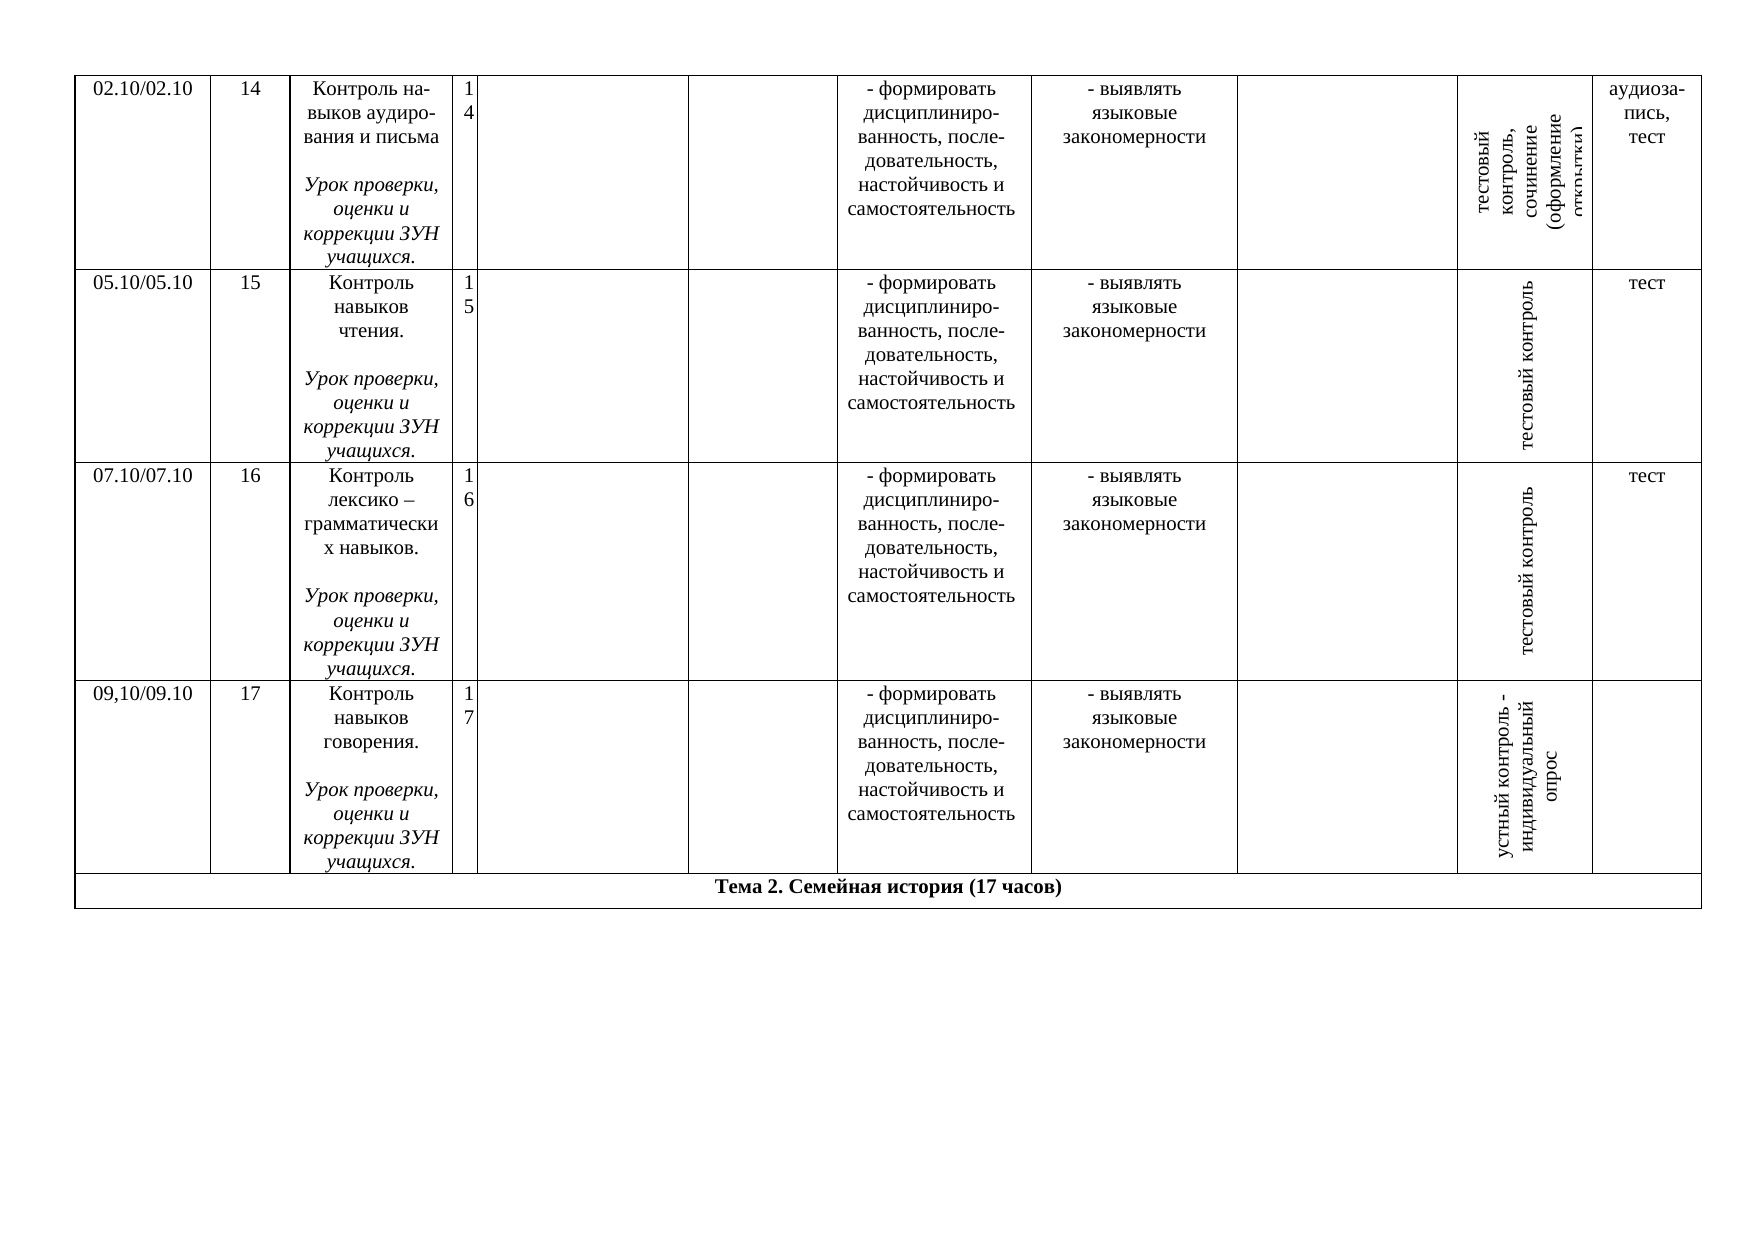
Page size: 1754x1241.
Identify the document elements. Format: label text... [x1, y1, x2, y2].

table_cell [689, 76, 837, 268]
table_cell [1238, 76, 1457, 268]
table_cell Тема 2. Семейная история (17 часов) [76, 874, 1701, 908]
table_cell 17 [453, 681, 477, 873]
table_cell 16 [453, 463, 477, 680]
table_cell 16 [211, 463, 289, 680]
table_cell - выявлять языковые закономерности [1032, 463, 1237, 680]
table_cell Контроль на-выков аудиро-вания и письма Урок проверки, оценки и коррекции ЗУН учащихся. [291, 76, 452, 268]
table_cell 15 [211, 270, 289, 462]
table_cell [478, 681, 688, 873]
table_cell [689, 270, 837, 462]
table_cell тестовый контроль, сочинение (оформление открытки) [1458, 76, 1592, 268]
table_cell - формировать дисциплиниро-ванность, после-довательность, настойчивость и самостоятельность [838, 463, 1031, 680]
table_cell [689, 463, 837, 680]
table_cell [478, 463, 688, 680]
table_cell 07.10/07.10 [76, 463, 210, 680]
table_cell 09,10/09.10 [76, 681, 210, 873]
table_cell - выявлять языковые закономерности [1032, 681, 1237, 873]
table_cell [1238, 463, 1457, 680]
table_cell [689, 681, 837, 873]
table_cell Контроль навыков говорения. Урок проверки, оценки и коррекции ЗУН учащихся. [291, 681, 452, 873]
table_cell тест [1593, 270, 1701, 462]
table_cell [1238, 270, 1457, 462]
table_cell устный контроль - индивидуальный опрос [1458, 681, 1592, 873]
table_cell 17 [211, 681, 289, 873]
table_cell 14 [453, 76, 477, 268]
table_cell - формировать дисциплиниро-ванность, после-довательность, настойчивость и самостоятельность [838, 76, 1031, 268]
table_cell тестовый контроль [1458, 463, 1592, 680]
table_cell тестовый контроль [1458, 270, 1592, 462]
table_cell [1593, 681, 1701, 873]
table_cell - выявлять языковые закономерности [1032, 270, 1237, 462]
table_cell [478, 270, 688, 462]
table_cell 15 [453, 270, 477, 462]
table_cell [478, 76, 688, 268]
table_cell аудиоза-пись, тест [1593, 76, 1701, 268]
table_cell Контроль навыков чтения. Урок проверки, оценки и коррекции ЗУН учащихся. [291, 270, 452, 462]
table_cell [1238, 681, 1457, 873]
table_cell Контроль лексико – грамматических навыков. Урок проверки, оценки и коррекции ЗУН учащихся. [291, 463, 452, 680]
table_cell - формировать дисциплиниро-ванность, после-довательность, настойчивость и самостоятельность [838, 681, 1031, 873]
table_cell тест [1593, 463, 1701, 680]
table_cell 14 [211, 76, 289, 268]
table_cell 05.10/05.10 [76, 270, 210, 462]
table_cell - выявлять языковые закономерности [1032, 76, 1237, 268]
table_cell - формировать дисциплиниро-ванность, после-довательность, настойчивость и самостоятельность [838, 270, 1031, 462]
table_cell 02.10/02.10 [76, 76, 210, 268]
